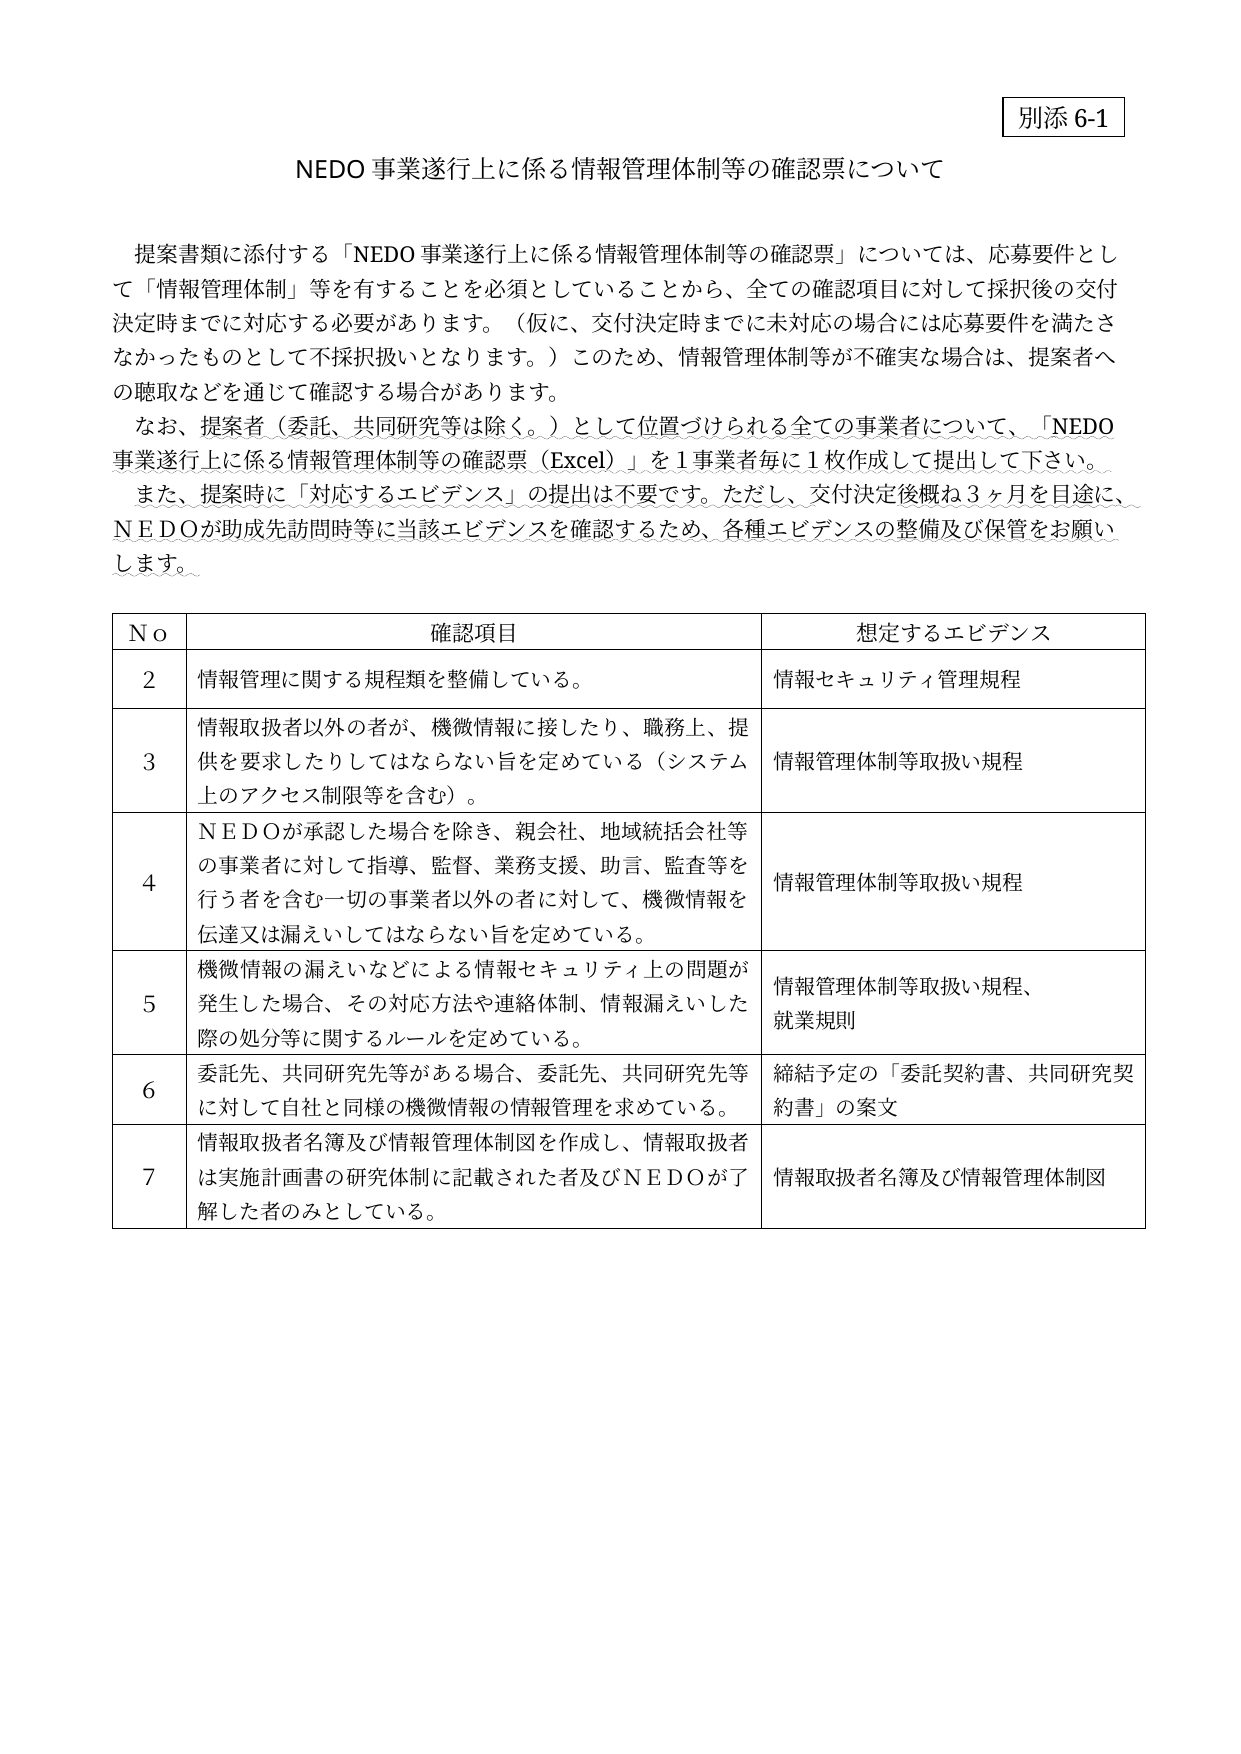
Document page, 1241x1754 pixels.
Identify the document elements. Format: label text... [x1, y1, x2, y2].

table_cell 情報取扱者名簿及び情報管理体制図 [762, 1125, 1145, 1227]
table_cell 情報管理体制等取扱い規程 [762, 813, 1145, 950]
table_cell ５ [113, 951, 186, 1054]
table_cell 情報取扱者名簿及び情報管理体制図を作成し、情報取扱者は実施計画書の研究体制に記載された者及びＮＥＤＯが了解した者のみとしている。 [187, 1125, 761, 1227]
table_cell ７ [113, 1125, 186, 1227]
text 提案書類に添付する「NEDO事業遂行上に係る情報管理体制等の確認票」については、応募要件として「情報管理体制」等を有することを必須としていることから、全ての確認項目に対して採択後の交付決定時までに対応する必要があります。（仮に、交付決定時までに未対応の場合には応募要件を満たさなかったものとして不採択扱いとなります。）このため、情報管理体制等が不確実な場合は、提案者への聴取などを通じて確認する場合があります。 [112, 236, 1128, 408]
table_cell ６ [113, 1055, 186, 1124]
text なお、提案者（委託、共同研究等は除く。）として位置づけられる全ての事業者について、「NEDO事業遂行上に係る情報管理体制等の確認票（Excel）」を１事業者毎に１枚作成して提出して下さい。 [112, 408, 1128, 476]
table_cell 情報管理体制等取扱い規程、 就業規則 [762, 951, 1145, 1054]
text NEDO事業遂行上に係る情報管理体制等の確認票について [112, 133, 1128, 202]
text また、提案時に「対応するエビデンス」の提出は不要です。ただし、交付決定後概ね３ヶ月を目途に、ＮＥＤＯが助成先訪問時等に当該エビデンスを確認するため、各種エビデンスの整備及び保管をお願いします。 [112, 476, 1128, 579]
table_header Ｎｏ [113, 614, 186, 649]
table_cell 情報セキュリティ管理規程 [762, 650, 1145, 708]
table_cell 情報管理体制等取扱い規程 [762, 709, 1145, 812]
table_cell 情報取扱者以外の者が、機微情報に接したり、職務上、提供を要求したりしてはならない旨を定めている（システム上のアクセス制限等を含む）。 [187, 709, 761, 812]
table_cell ４ [113, 813, 186, 950]
table_cell ３ [113, 709, 186, 812]
table_cell ＮＥＤＯが承認した場合を除き、親会社、地域統括会社等の事業者に対して指導、監督、業務支援、助言、監査等を行う者を含む一切の事業者以外の者に対して、機微情報を伝達又は漏えいしてはならない旨を定めている。 [187, 813, 761, 950]
table_cell 機微情報の漏えいなどによる情報セキュリティ上の問題が発生した場合、その対応方法や連絡体制、情報漏えいした際の処分等に関するルールを定めている。 [187, 951, 761, 1054]
table_cell 情報管理に関する規程類を整備している。 [187, 650, 761, 708]
table_header 確認項目 [187, 614, 761, 649]
table_cell 委託先、共同研究先等がある場合、委託先、共同研究先等に対して自社と同様の機微情報の情報管理を求めている。 [187, 1055, 761, 1124]
table_cell ２ [113, 650, 186, 708]
table_cell 締結予定の「委託契約書、共同研究契約書」の案文 [762, 1055, 1145, 1124]
table_header 想定するエビデンス [762, 614, 1145, 649]
